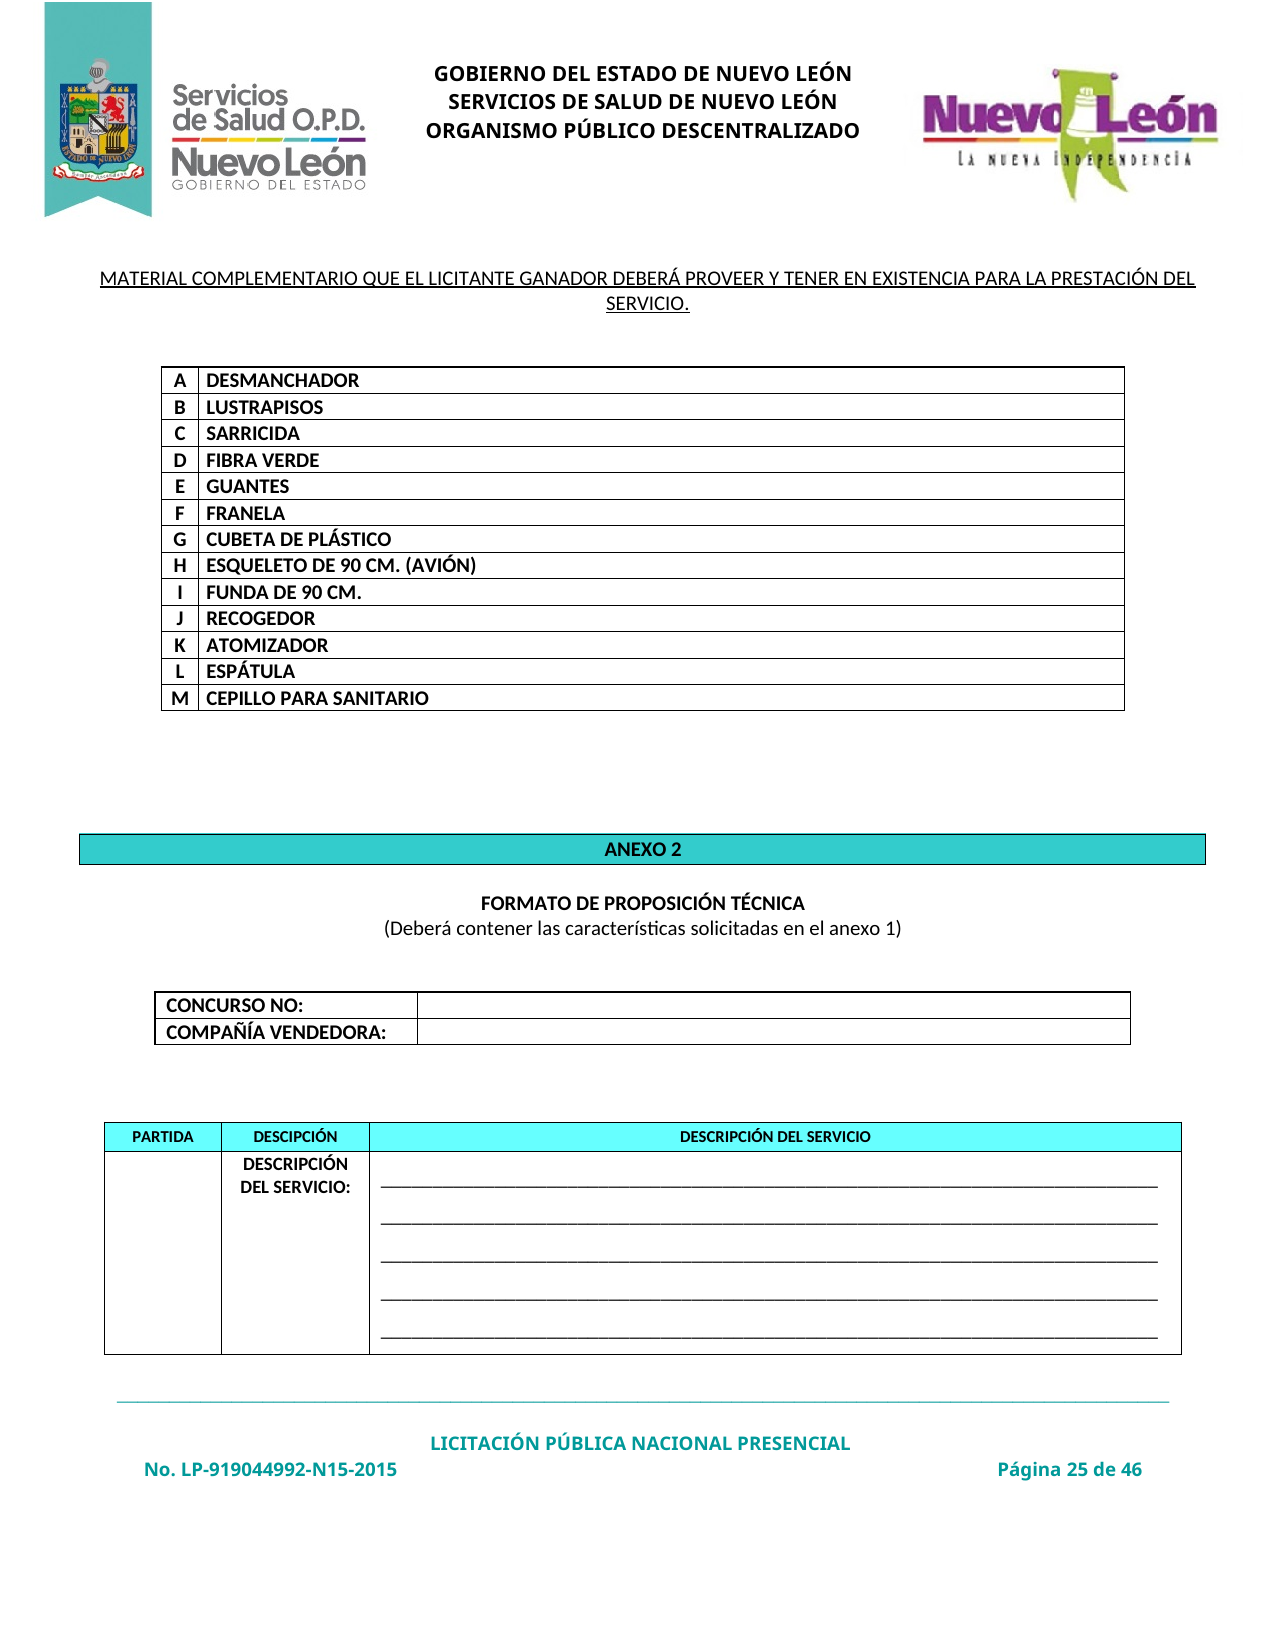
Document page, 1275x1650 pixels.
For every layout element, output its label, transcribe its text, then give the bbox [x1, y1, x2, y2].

table_cell G [162, 526, 198, 552]
table_header A [162, 368, 198, 393]
text FORMATO DE PROPOSICIÓN TÉCNICA [89, 890, 1197, 915]
table_cell GUANTES [199, 473, 1124, 499]
table_cell FUNDA DE . [199, 579, 1124, 604]
table_cell C [162, 420, 198, 446]
picture [15, 2, 1249, 229]
text (Deberá contener las características solicitadas en el anexo 1) [89, 915, 1197, 941]
table_cell DESCRIPCIÓN DEL SERVICIO: [222, 1152, 369, 1354]
table_cell [105, 1152, 221, 1354]
table_cell L [162, 659, 198, 684]
table_cell B [162, 394, 198, 419]
table_header CONCURSO NO: [156, 993, 417, 1018]
table_cell E [162, 473, 198, 499]
table_cell H [162, 553, 198, 578]
table_cell K [162, 632, 198, 657]
table_cell SARRICIDA [199, 420, 1124, 446]
table_cell CEPILLO PARA SANITARIO [199, 685, 1124, 710]
table_cell FRANELA [199, 500, 1124, 525]
table_cell ATOMIZADOR [199, 632, 1124, 657]
table_cell [418, 1019, 1130, 1044]
table_cell LUSTRAPISOS [199, 394, 1124, 419]
text ANEXO 2 [80, 835, 1205, 864]
table_cell F [162, 500, 198, 525]
table_cell D [162, 447, 198, 472]
table_header DESCRIPCIÓN DEL SERVICIO [370, 1123, 1181, 1151]
table_cell FIBRA VERDE [199, 447, 1124, 472]
table_header DESMANCHADOR [199, 368, 1124, 393]
table_cell RECOGEDOR [199, 606, 1124, 631]
table_cell COMPAÑÍA VENDEDORA: [156, 1019, 417, 1044]
table_cell I [162, 579, 198, 604]
text MATERIAL COMPLEMENTARIO QUE EL LICITANTE GANADOR DEBERÁ PROVEER Y TENER EN EXISTENCIA PARA LA PRESTACIÓN DEL SERVICIO. [89, 265, 1207, 316]
table_header DESCIPCIÓN [222, 1123, 369, 1151]
table_cell ESQUELETO DE . (AVIÓN) [199, 553, 1124, 578]
table_cell ESPÁTULA [199, 659, 1124, 684]
table_cell J [162, 606, 198, 631]
table_cell CUBETA DE PLÁSTICO [199, 526, 1124, 552]
table_cell M [162, 685, 198, 710]
table_header [418, 993, 1130, 1018]
table_header PARTIDA [105, 1123, 221, 1151]
